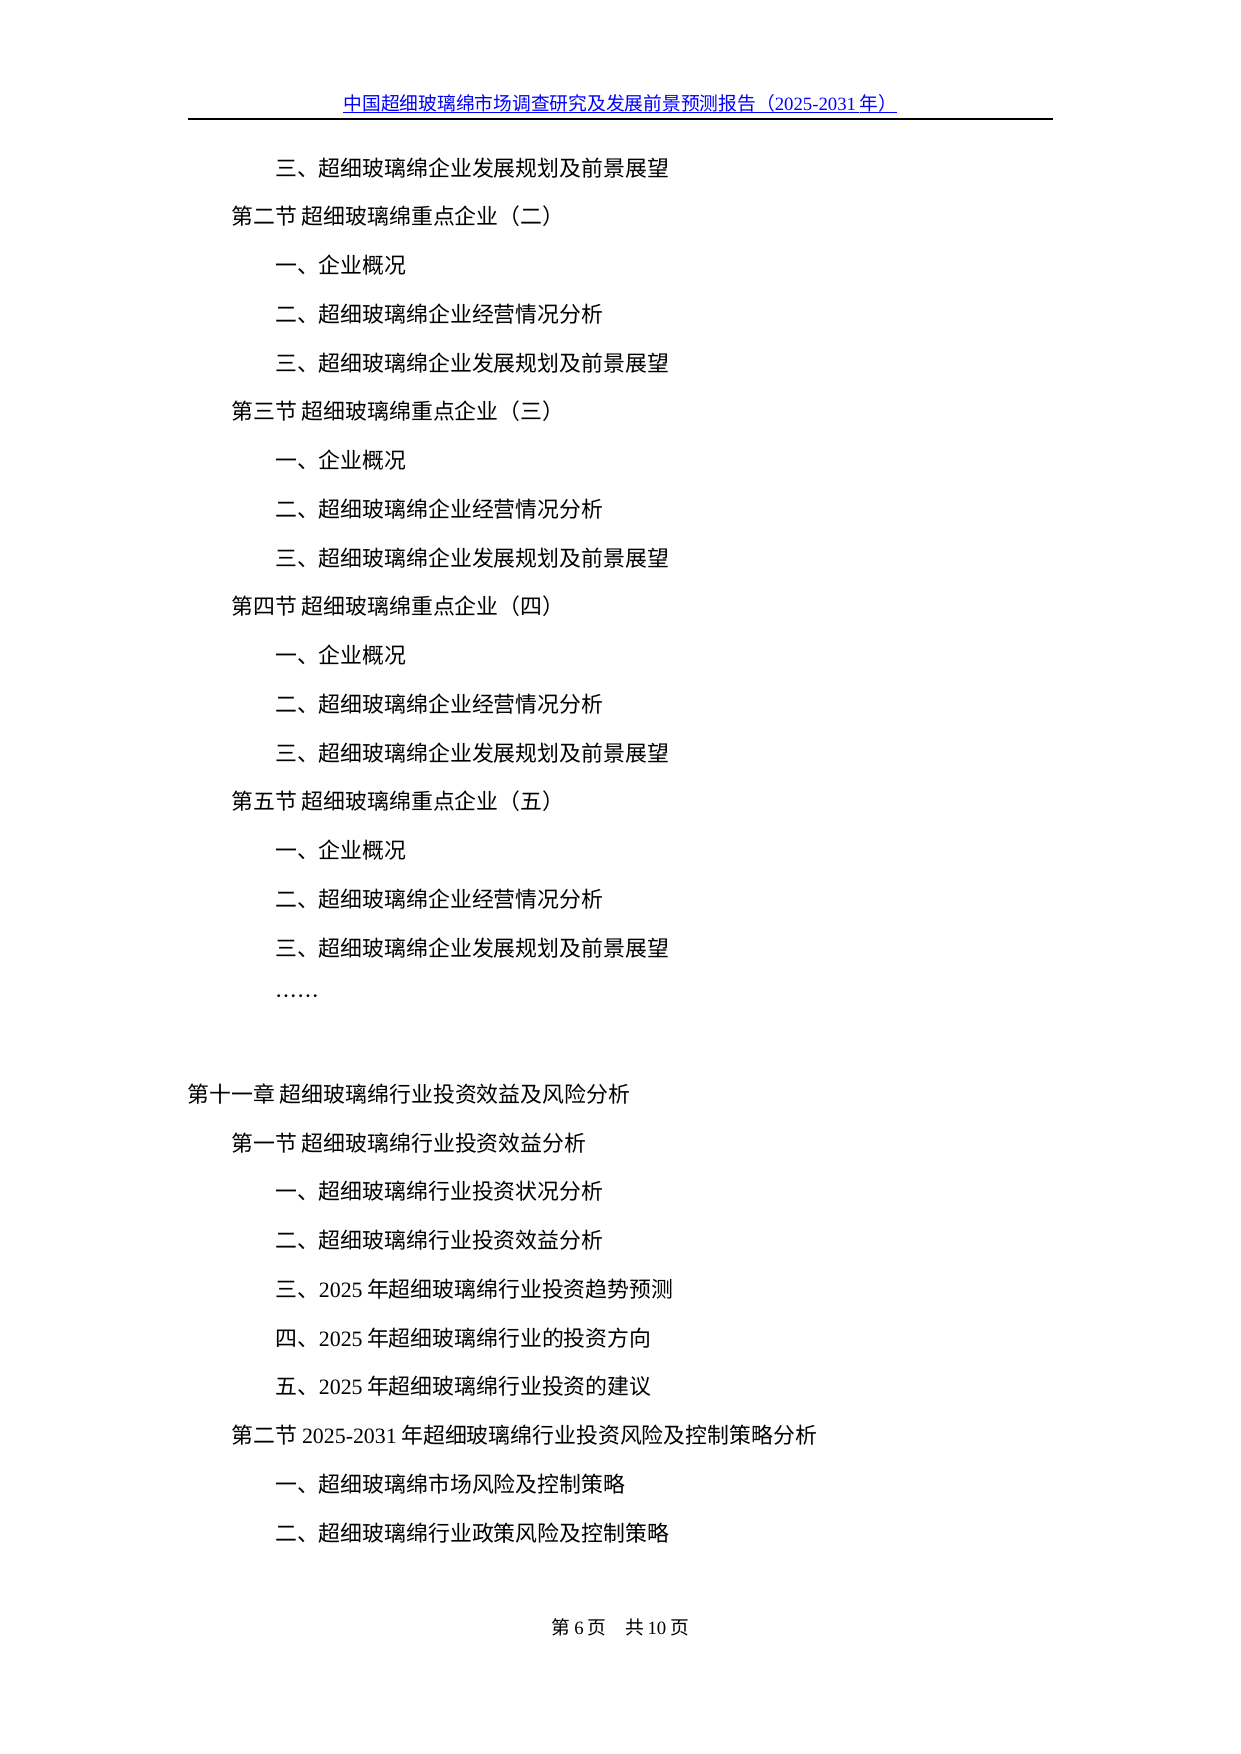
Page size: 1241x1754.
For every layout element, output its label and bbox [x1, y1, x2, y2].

text [187, 150, 1053, 1548]
